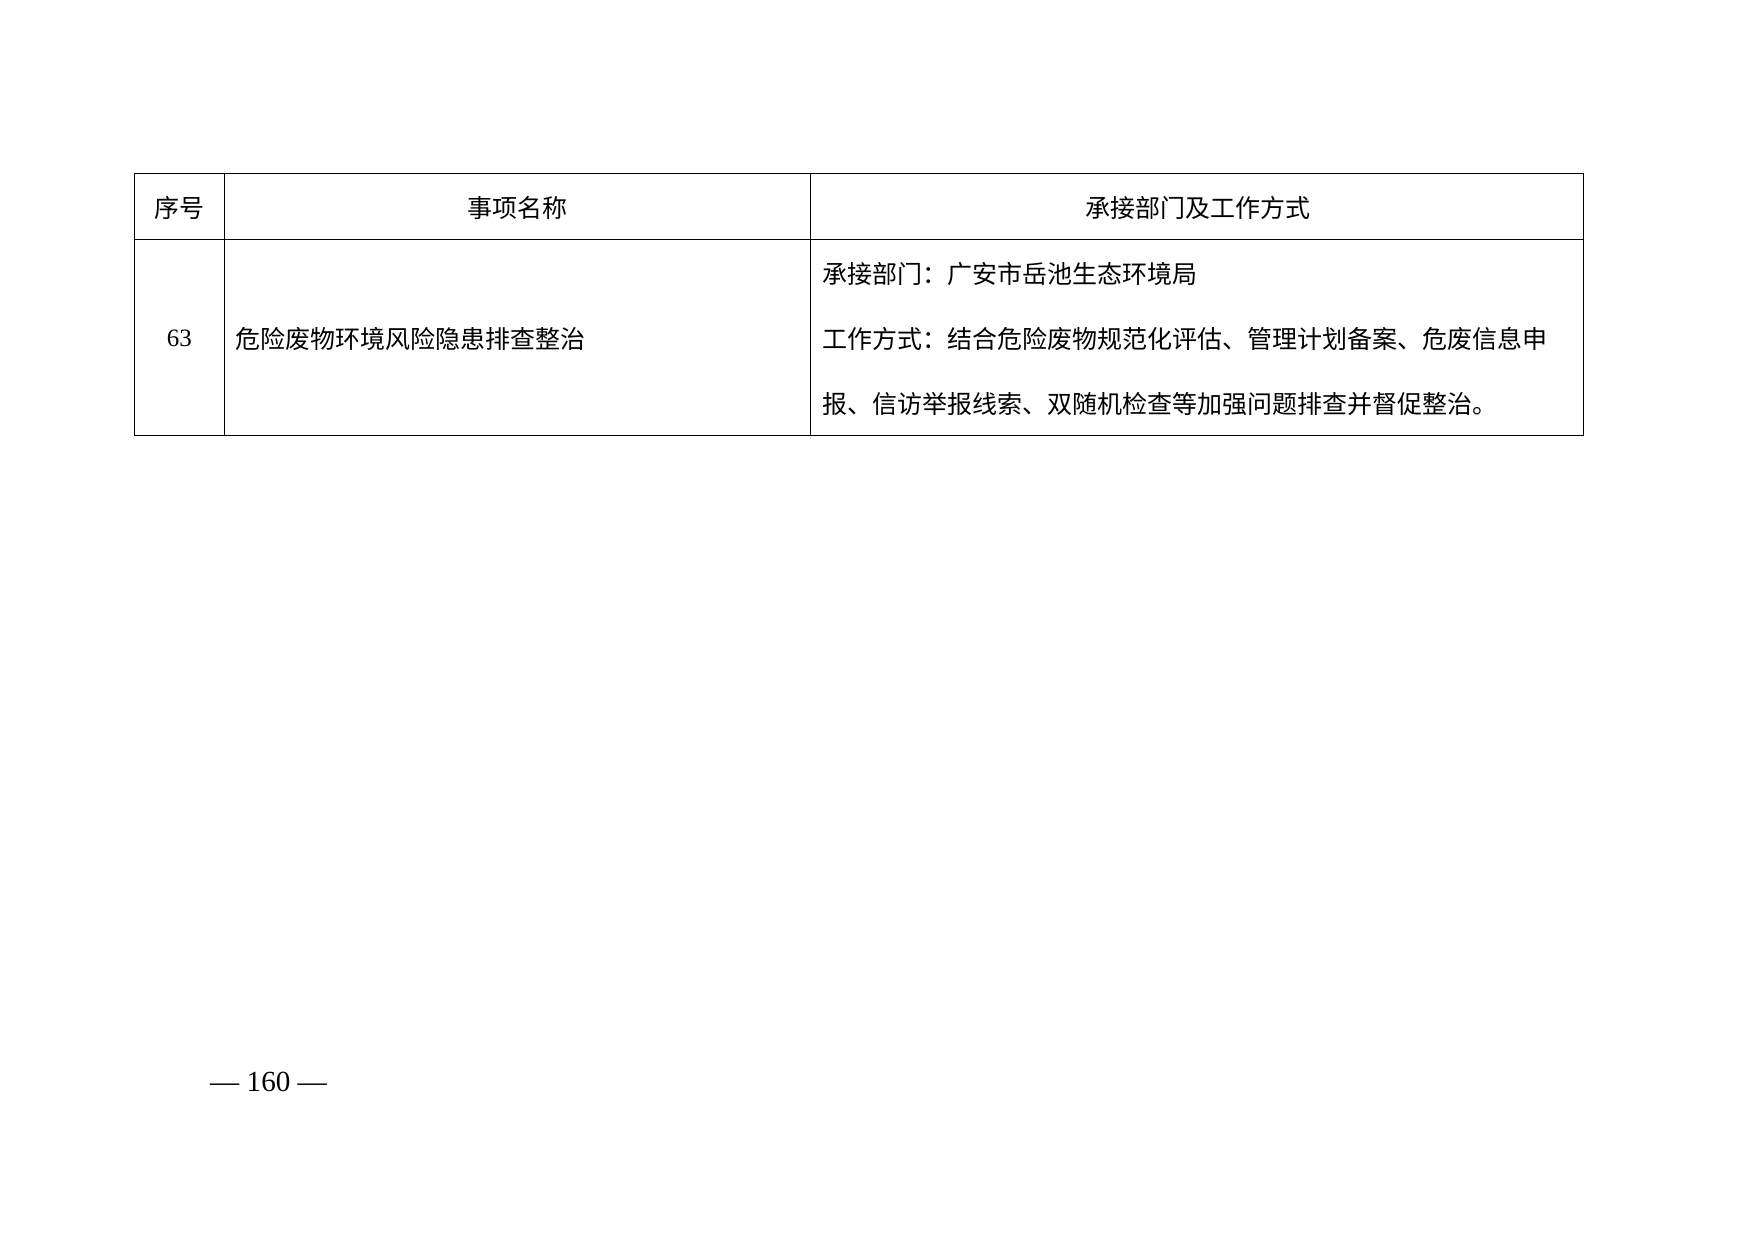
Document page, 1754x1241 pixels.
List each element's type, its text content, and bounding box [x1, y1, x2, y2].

table_cell 63 [135, 240, 224, 435]
table_cell 危险废物环境风险隐患排查整治 [225, 240, 810, 435]
table_header 序号 [135, 174, 224, 239]
table_cell 承接部门：广安市岳池生态环境局 工作方式：结合危险废物规范化评估、管理计划备案、危废信息申报、信访举报线索、双随机检查等加强问题排查并督促整治。 [811, 240, 1583, 435]
table_header 承接部门及工作方式 [811, 174, 1583, 239]
table_header 事项名称 [225, 174, 810, 239]
